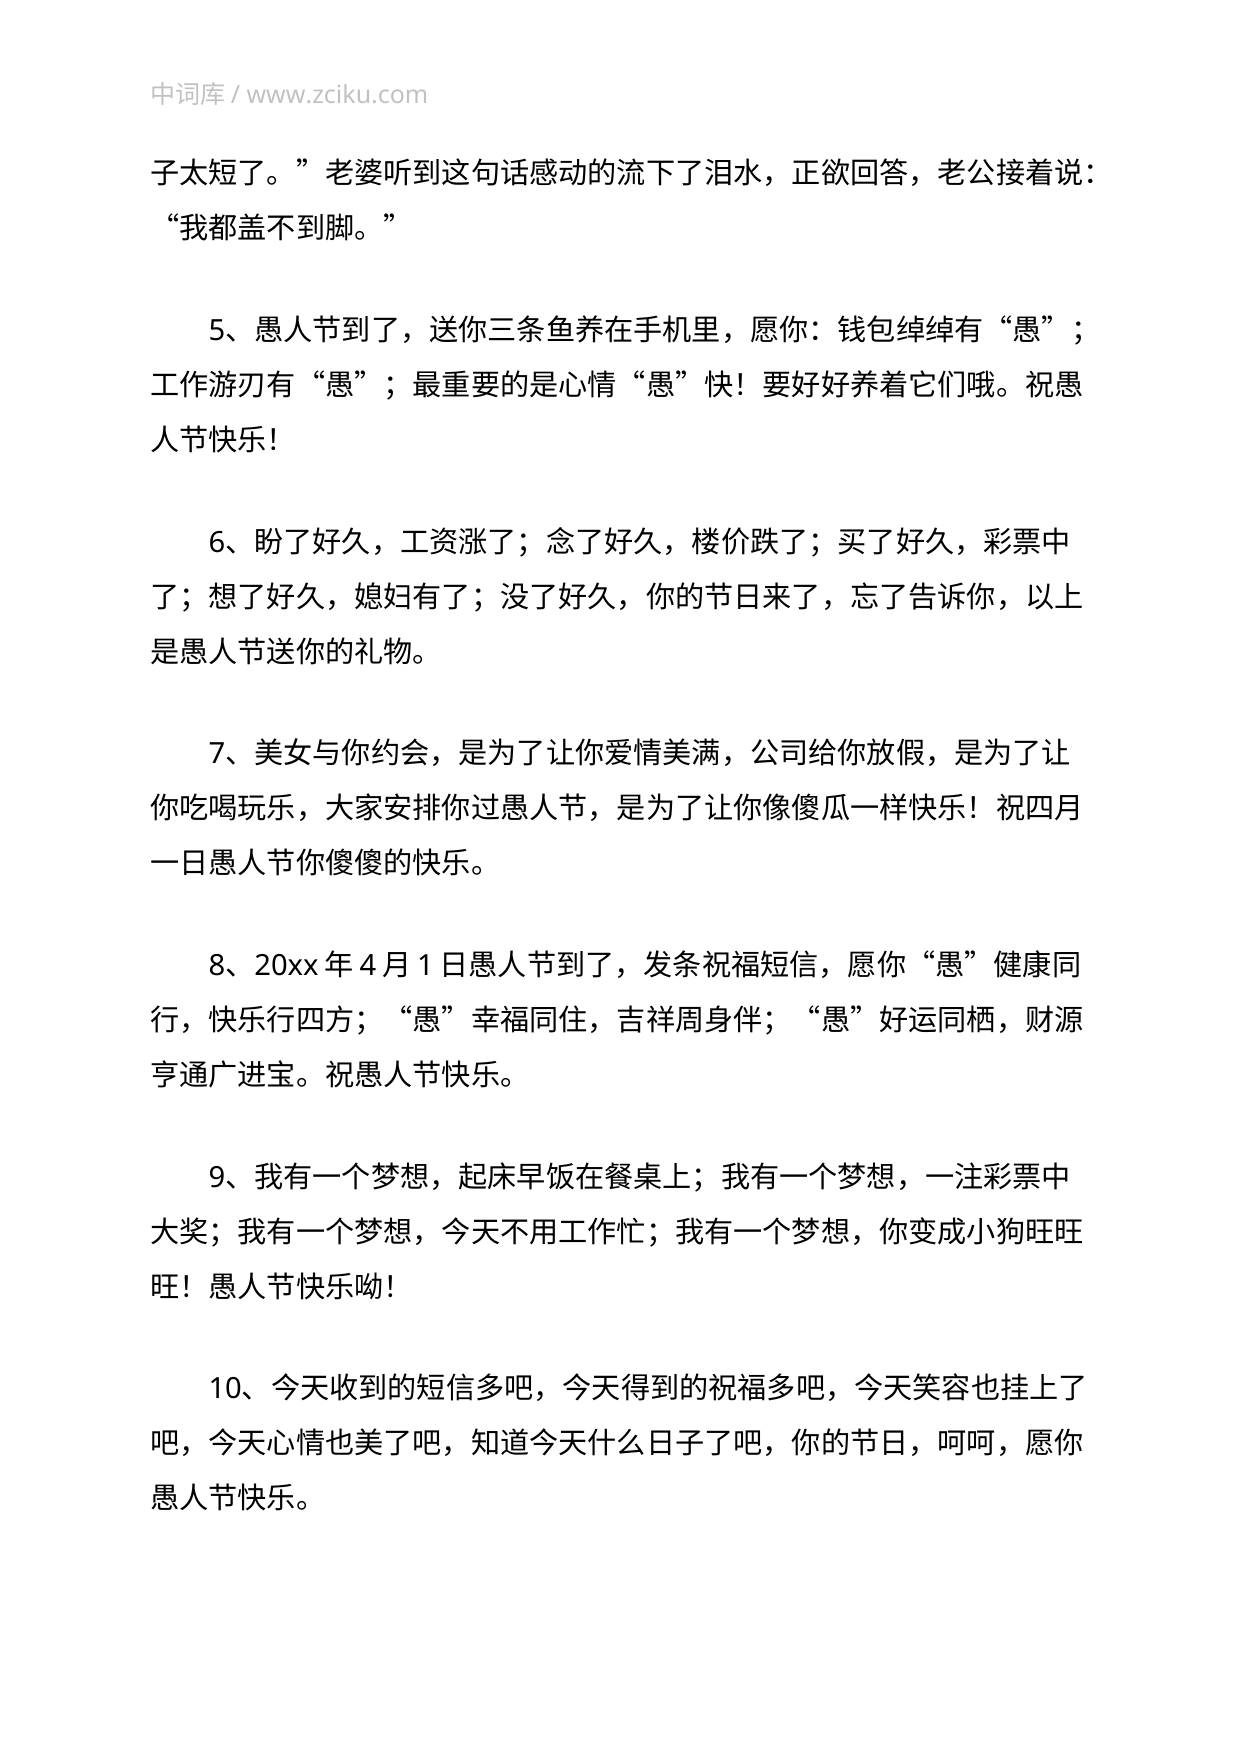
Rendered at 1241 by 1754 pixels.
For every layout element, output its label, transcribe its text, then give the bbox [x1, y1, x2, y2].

text 8、20xx年4月1日愚人节到了，发条祝福短信，愿你“愚”健康同行，快乐行四方；“愚”幸福同住，吉祥周身伴；“愚”好运同栖，财源亨通广进宝。祝愚人节快乐。 [150, 942, 1090, 1094]
text 10、今天收到的短信多吧，今天得到的祝福多吧，今天笑容也挂上了吧，今天心情也美了吧，知道今天什么日子了吧，你的节日，呵呵，愿你愚人节快乐。 [150, 1365, 1090, 1517]
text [150, 150, 1090, 247]
text 6、盼了好久，工资涨了；念了好久，楼价跌了；买了好久，彩票中了；想了好久，媳妇有了；没了好久，你的节日来了，忘了告诉你，以上是愚人节送你的礼物。 [150, 518, 1090, 671]
text 5、愚人节到了，送你三条鱼养在手机里，愿你：钱包绰绰有“愚”；工作游刃有“愚”；最重要的是心情“愚”快！要好好养着它们哦。祝愚人节快乐！ [150, 307, 1090, 459]
text 7、美女与你约会，是为了让你爱情美满，公司给你放假，是为了让你吃喝玩乐，大家安排你过愚人节，是为了让你像傻瓜一样快乐！祝四月一日愚人节你傻傻的快乐。 [150, 730, 1090, 882]
text 9、我有一个梦想，起床早饭在餐桌上；我有一个梦想，一注彩票中大奖；我有一个梦想，今天不用工作忙；我有一个梦想，你变成小狗旺旺旺！愚人节快乐呦！ [150, 1153, 1090, 1306]
